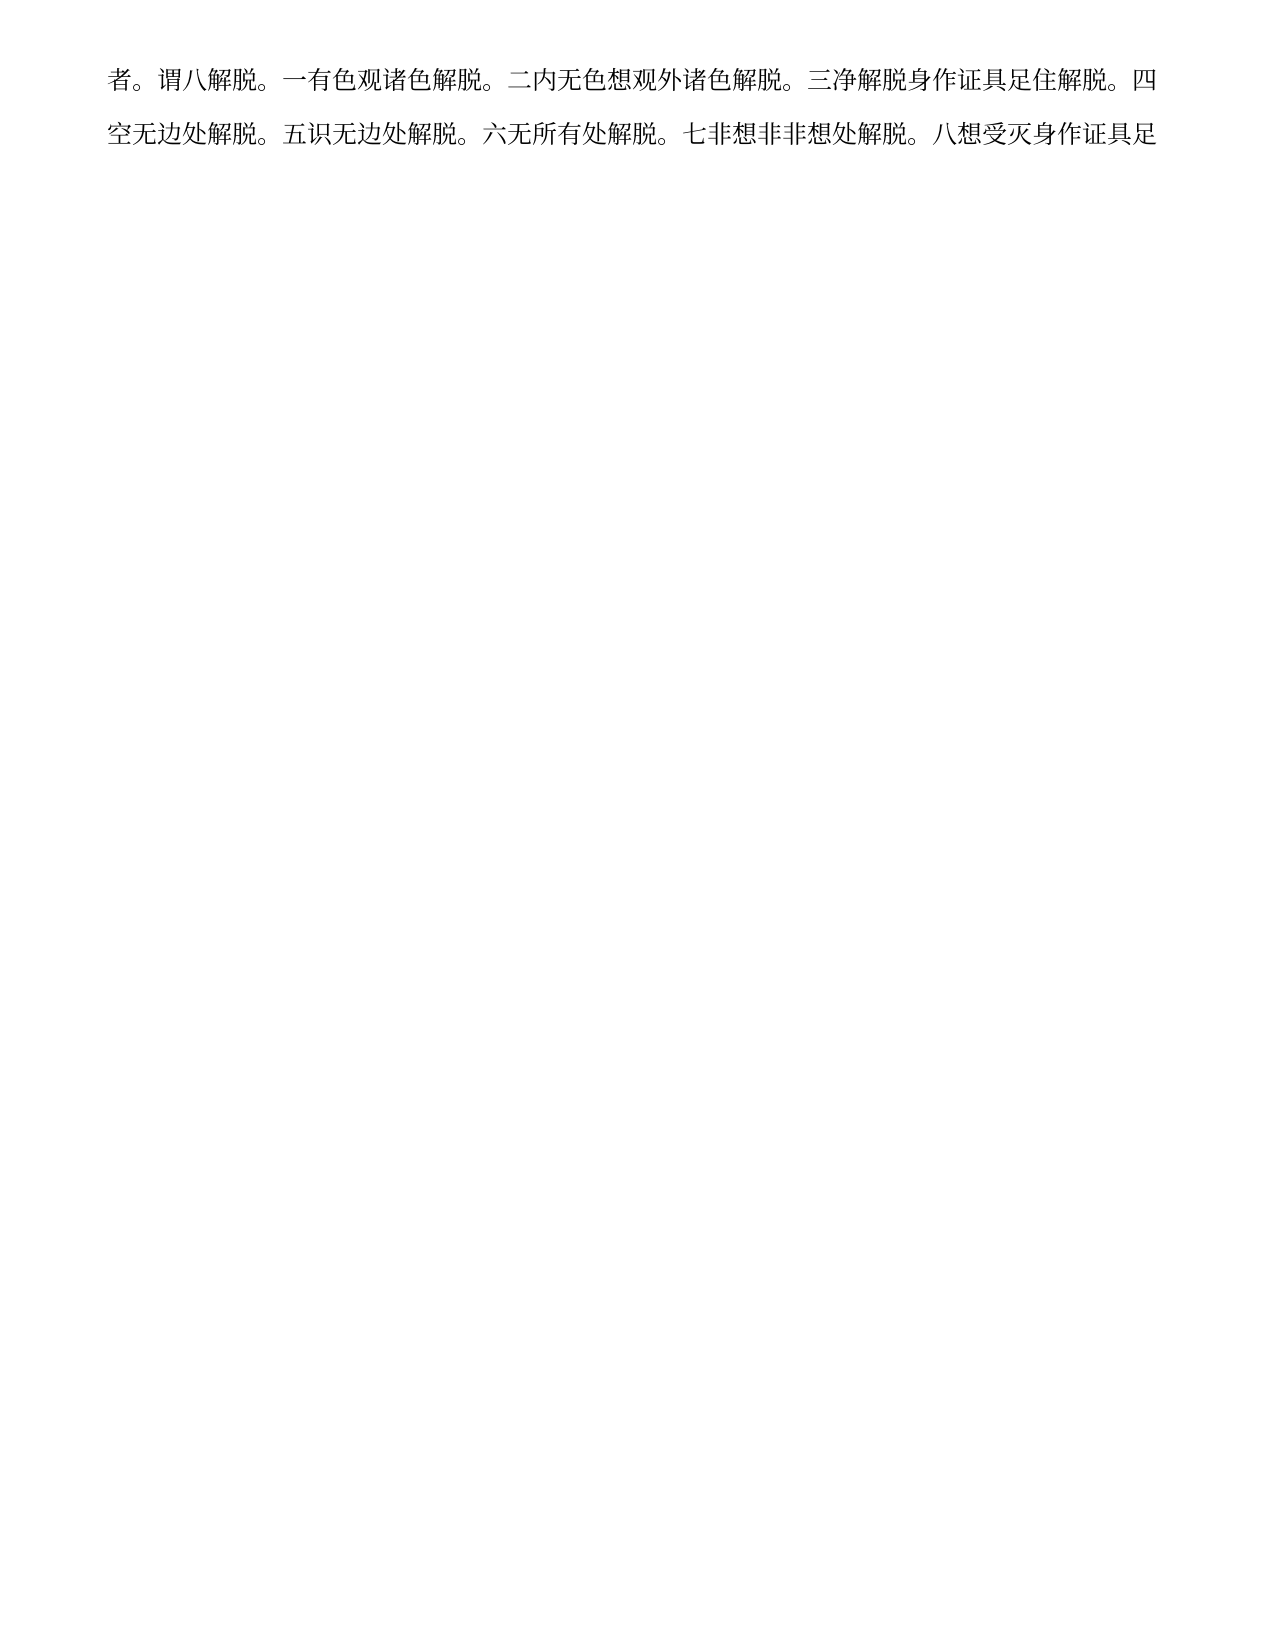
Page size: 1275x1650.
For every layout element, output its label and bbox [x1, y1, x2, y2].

text [107, 60, 1159, 151]
